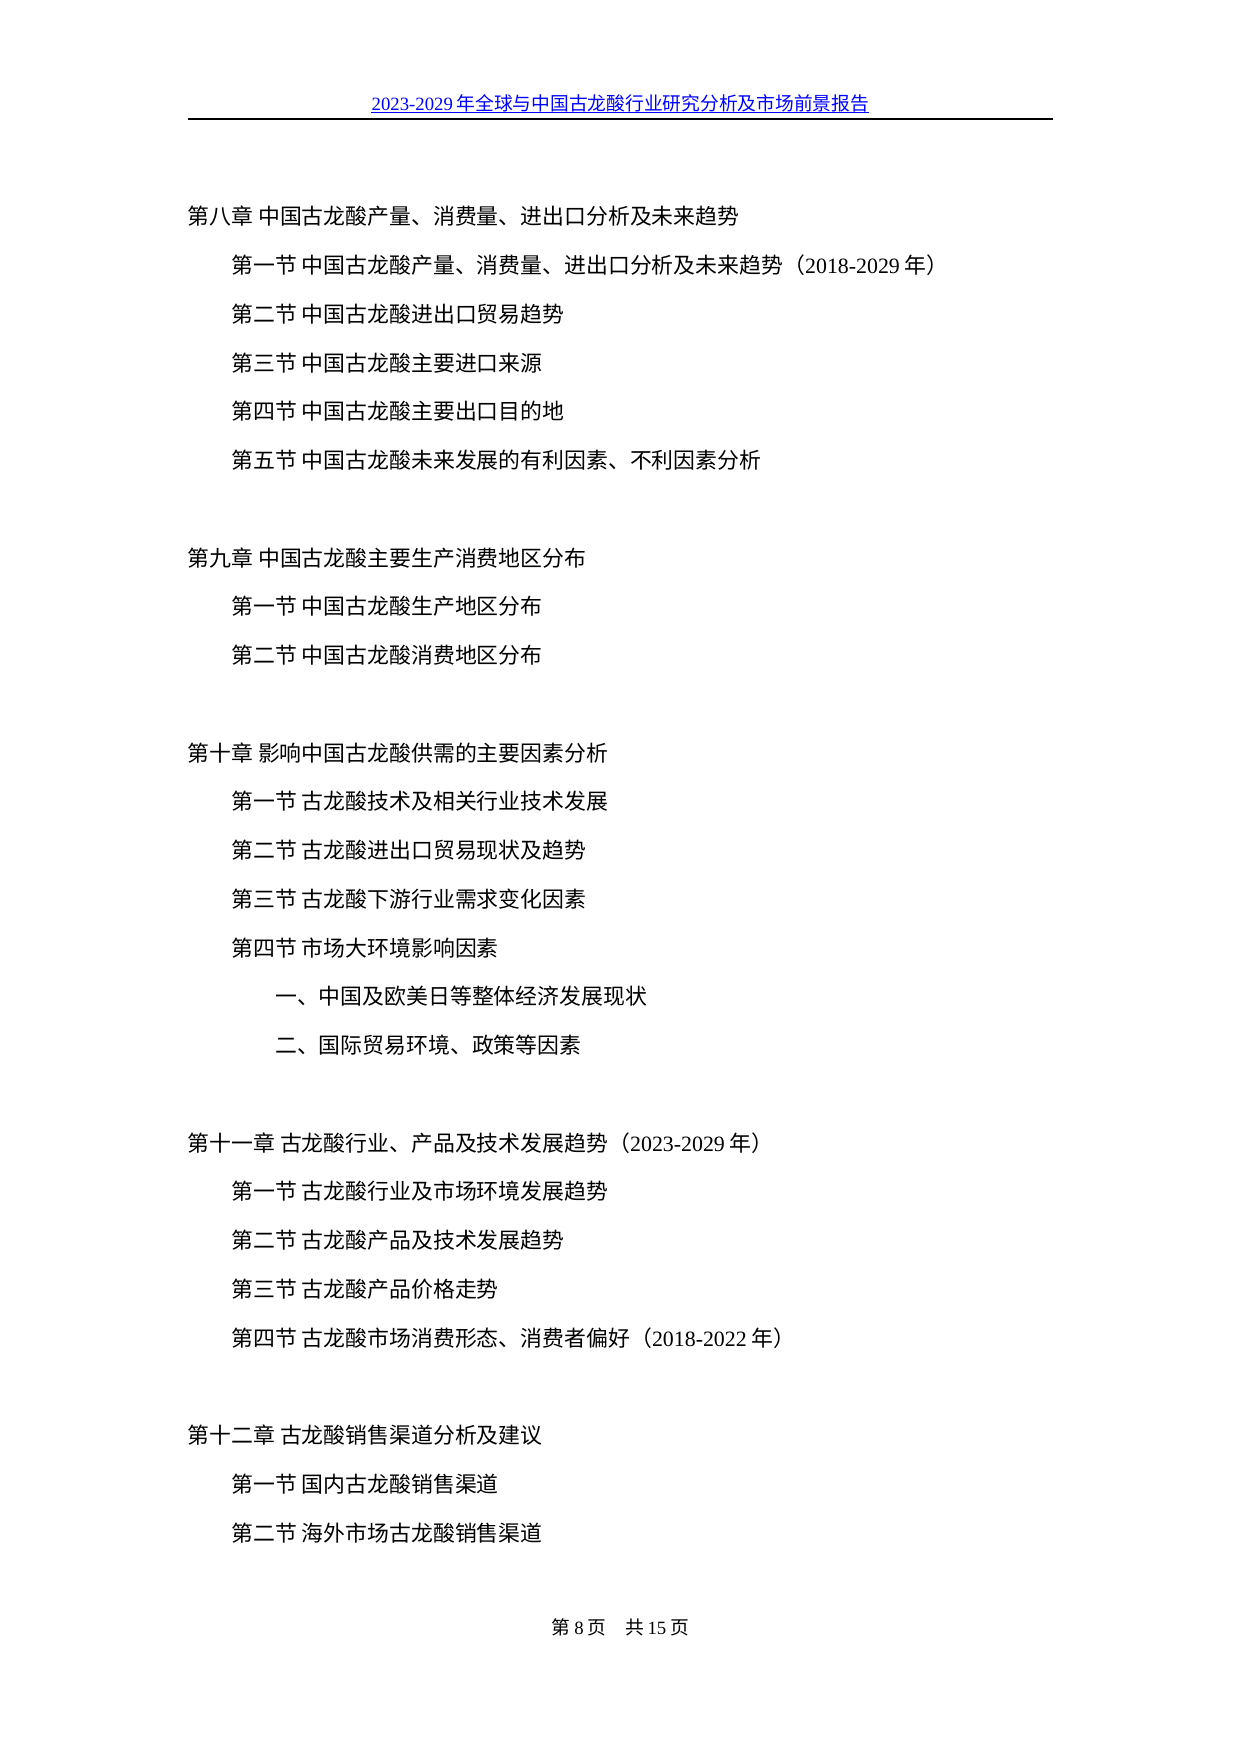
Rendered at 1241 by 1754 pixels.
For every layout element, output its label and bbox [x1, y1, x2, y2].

text [187, 150, 1053, 1548]
